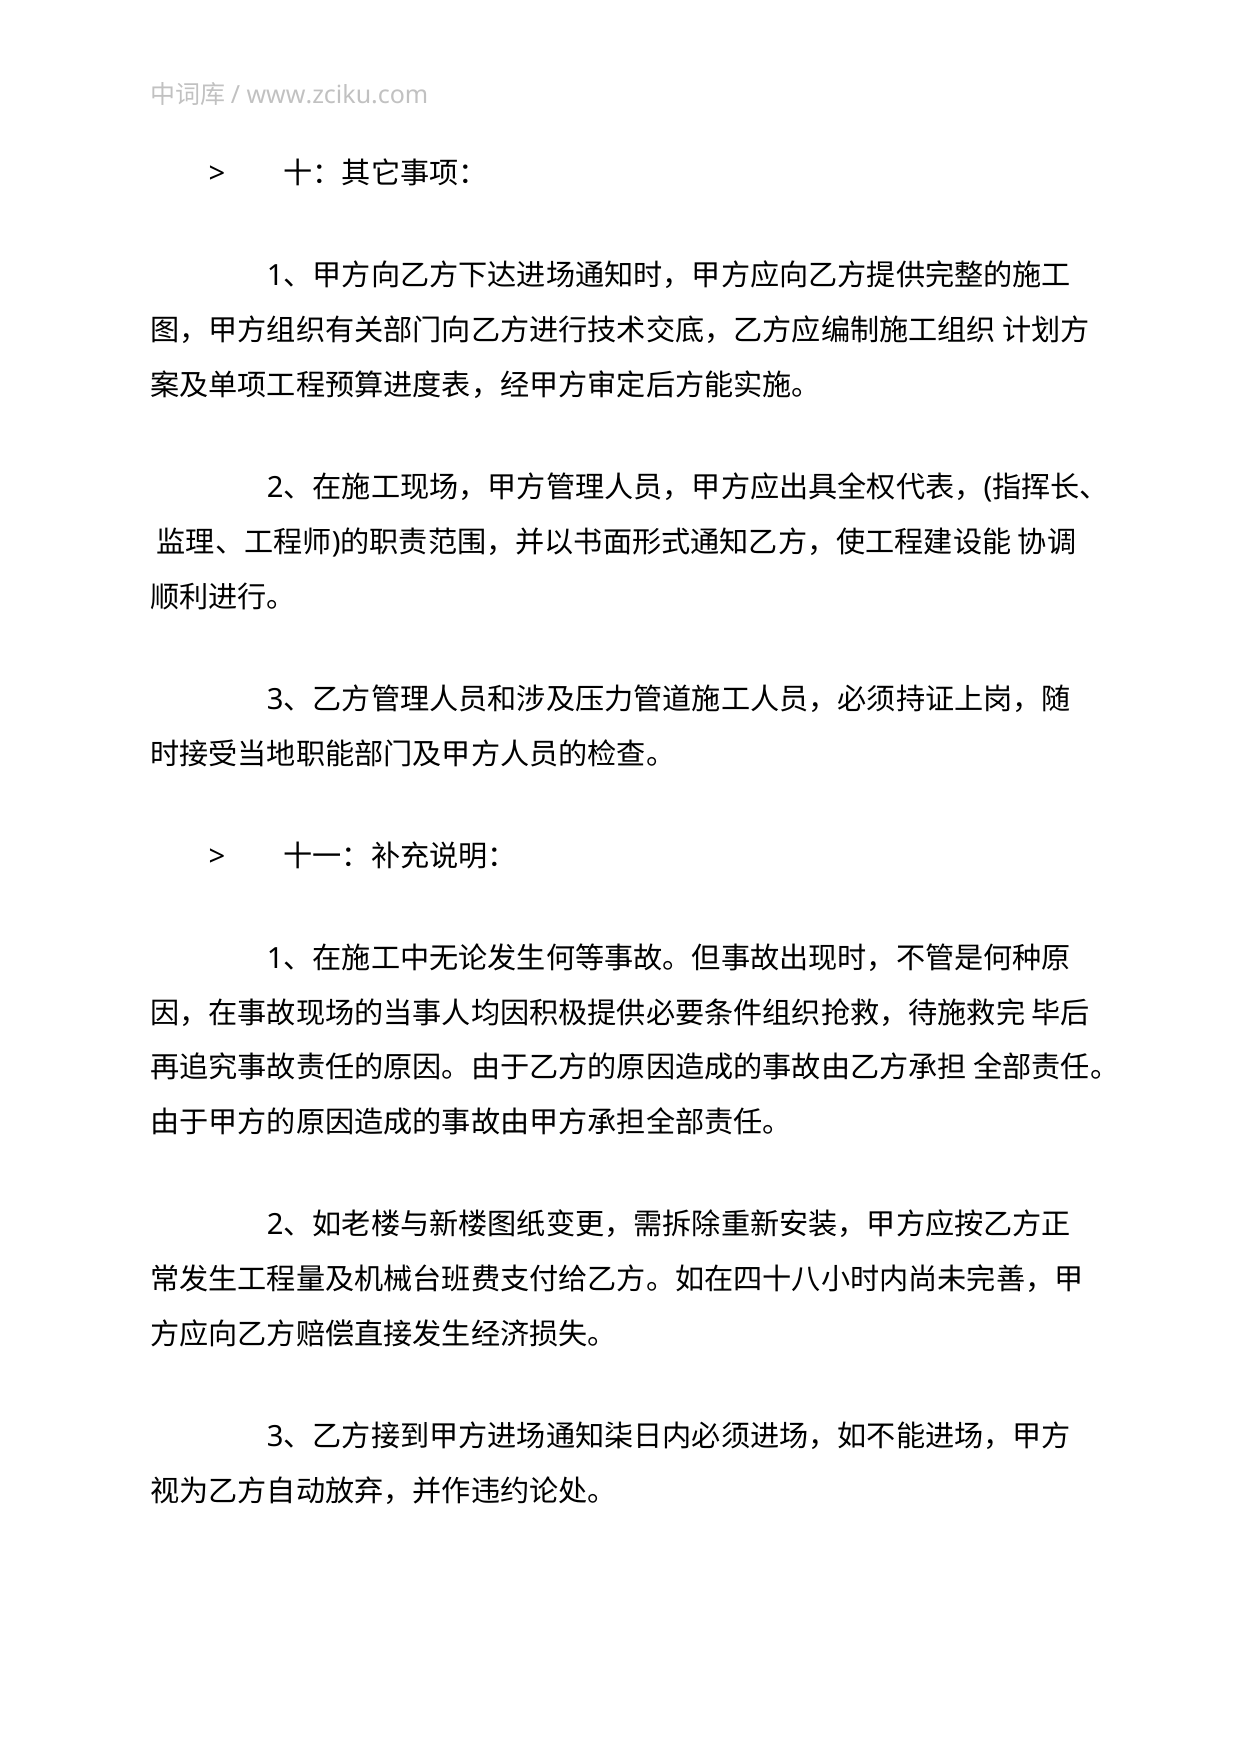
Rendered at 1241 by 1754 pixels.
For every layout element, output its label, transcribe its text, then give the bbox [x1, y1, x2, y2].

text 2、在施工现场，甲方管理人员，甲方应出具全权代表，(指挥长、 监理、工程师)的职责范围，并以书面形式通知乙方，使工程建设能 协调顺利进行。 [150, 464, 1090, 616]
text 3、乙方接到甲方进场通知柒日内必须进场，如不能进场，甲方 视为乙方自动放弃，并作违约论处。 [150, 1412, 1090, 1510]
text 1、在施工中无论发生何等事故。但事故出现时，不管是何种原因，在事故现场的当事人均因积极提供必要条件组织抢救，待施救完 毕后再追究事故责任的原因。由于乙方的原因造成的事故由乙方承担 全部责任。由于甲方的原因造成的事故由甲方承担全部责任。 [150, 934, 1090, 1141]
text 2、如老楼与新楼图纸变更，需拆除重新安装，甲方应按乙方正 常发生工程量及机械台班费支付给乙方。如在四十八小时内尚未完善，甲方应向乙方赔偿直接发生经济损失。 [150, 1201, 1090, 1353]
text 1、甲方向乙方下达进场通知时，甲方应向乙方提供完整的施工 图，甲方组织有关部门向乙方进行技术交底，乙方应编制施工组织 计划方案及单项工程预算进度表，经甲方审定后方能实施。 [150, 252, 1090, 404]
text > 十一：补充说明： [150, 832, 1090, 874]
text 3、乙方管理人员和涉及压力管道施工人员，必须持证上岗，随 时接受当地职能部门及甲方人员的检查。 [150, 675, 1090, 773]
text > 十：其它事项： [150, 150, 1090, 192]
